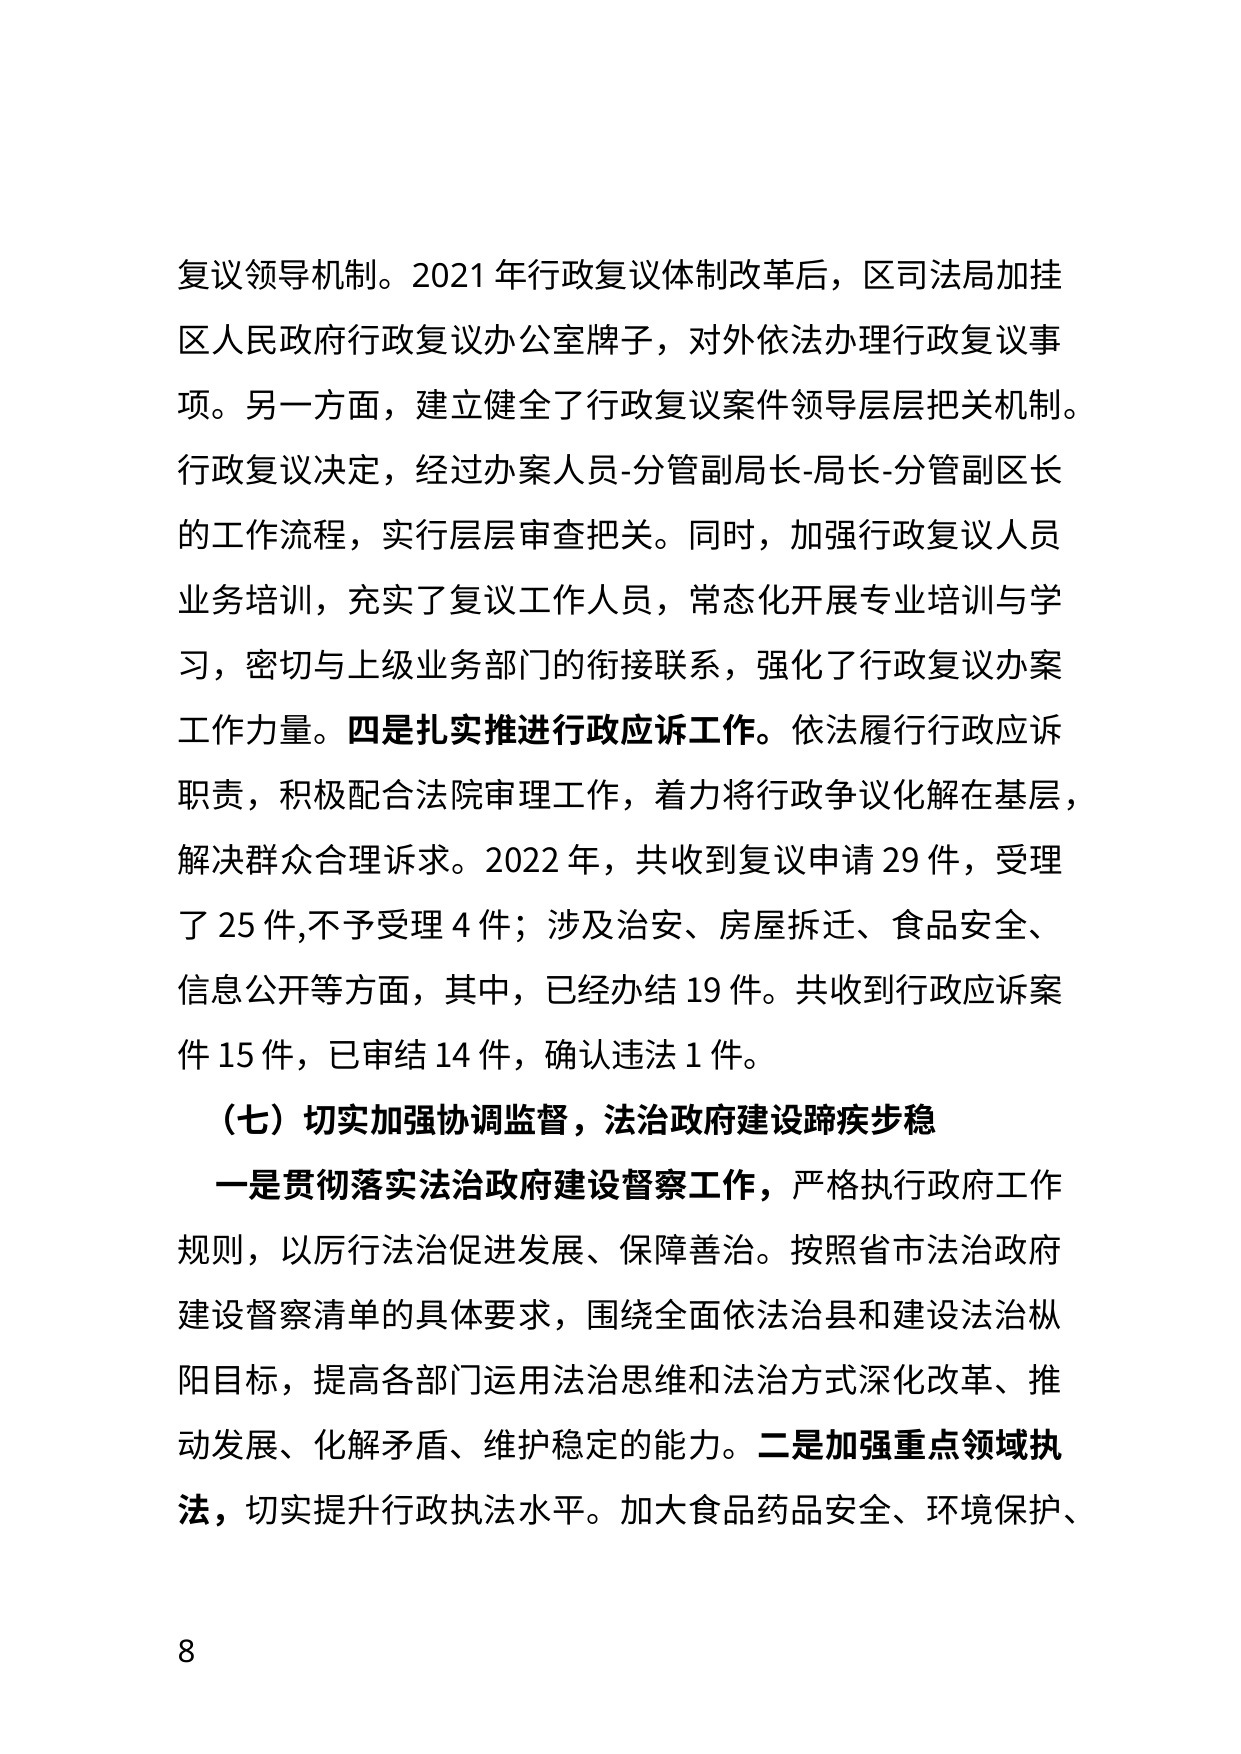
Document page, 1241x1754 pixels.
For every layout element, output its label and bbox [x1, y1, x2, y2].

text [177, 240, 1063, 1540]
